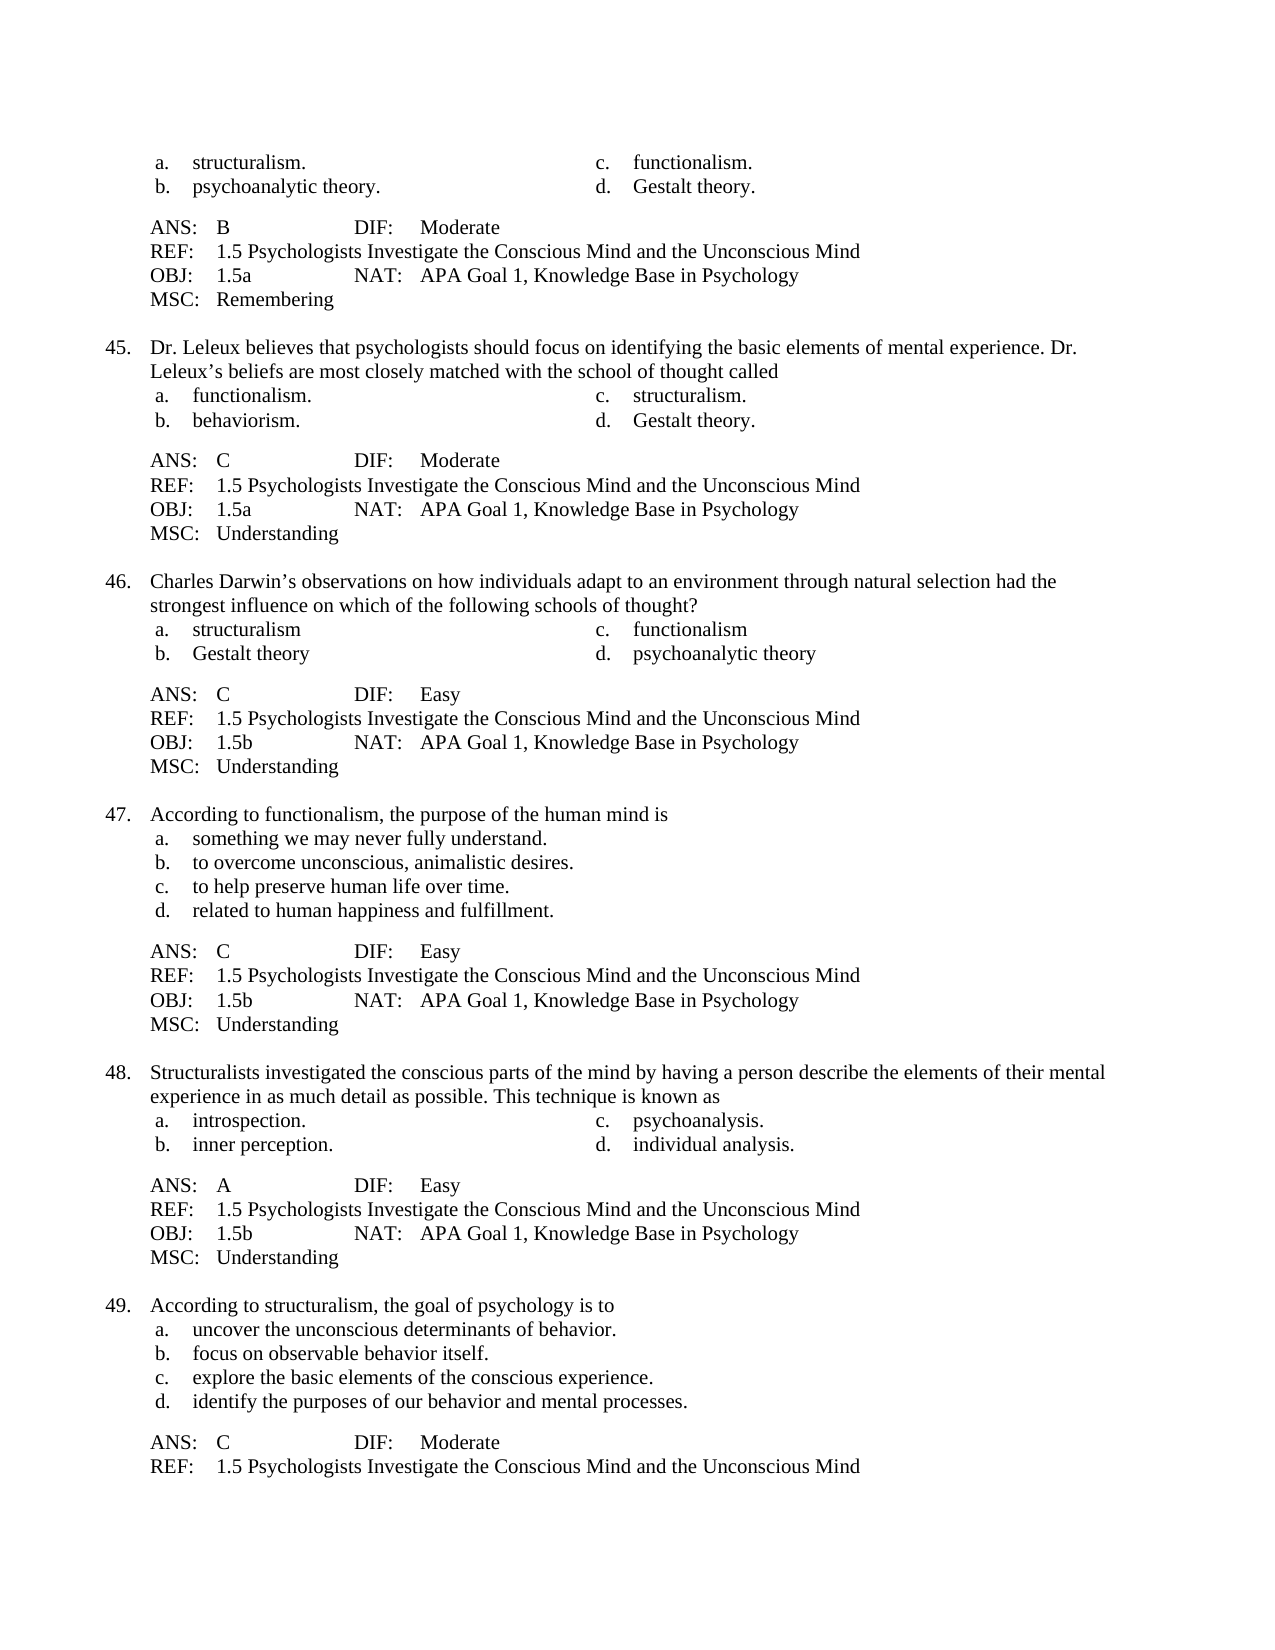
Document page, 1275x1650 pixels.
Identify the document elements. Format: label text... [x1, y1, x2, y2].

table_cell Gestalt theory. [628, 408, 1031, 432]
text OBJ: 1.5b NAT: APA Goal 1, Knowledge Base in Psychology [150, 730, 1125, 754]
table_cell inner perception. [188, 1132, 591, 1156]
text 49. According to structuralism, the goal of psychology is to [84, 1293, 1125, 1317]
table_header functionalism [628, 617, 1031, 641]
table_header c. [591, 1108, 628, 1132]
table_cell to help preserve human life over time. [188, 874, 1031, 898]
text REF: 1.5 Psychologists Investigate the Conscious Mind and the Unconscious Mind [150, 472, 1125, 497]
table_cell focus on observable behavior itself. [188, 1341, 1031, 1365]
table_cell related to human happiness and fulfillment. [188, 899, 1031, 922]
table_header functionalism. [628, 150, 1031, 174]
table_header psychoanalysis. [628, 1108, 1031, 1132]
text OBJ: 1.5a NAT: APA Goal 1, Knowledge Base in Psychology [150, 497, 1125, 521]
table_cell psychoanalytic theory. [188, 174, 591, 198]
text ANS: C DIF: Easy [150, 939, 1125, 963]
table_cell c. [150, 874, 187, 898]
table_cell d. [591, 408, 628, 432]
table_header something we may never fully understand. [188, 826, 1031, 850]
table_cell d. [150, 1389, 187, 1413]
table_cell behaviorism. [188, 408, 591, 432]
text 48. Structuralists investigated the conscious parts of the mind by having a person describe the elements of their mental experience in as much detail as possible. This technique is known as [84, 1060, 1125, 1108]
table_cell d. [591, 174, 628, 198]
table_header a. [150, 826, 187, 850]
table_header a. [150, 150, 187, 174]
text MSC: Understanding [150, 754, 1125, 778]
table_header introspection. [188, 1108, 591, 1132]
table_header uncover the unconscious determinants of behavior. [188, 1317, 1031, 1341]
table_cell d. [591, 641, 628, 665]
table_cell c. [150, 1365, 187, 1389]
text ANS: B DIF: Moderate [150, 215, 1125, 239]
table_header a. [150, 617, 187, 641]
text ANS: C DIF: Easy [150, 682, 1125, 706]
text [150, 239, 1125, 263]
text REF: 1.5 Psychologists Investigate the Conscious Mind and the Unconscious Mind [150, 706, 1125, 730]
table_header c. [591, 617, 628, 641]
table_header structuralism [188, 617, 591, 641]
text 46. Charles Darwin’s observations on how individuals adapt to an environment through natural selection had the strongest influence on which of the following schools of thought? [84, 569, 1125, 617]
table_cell b. [150, 1132, 187, 1156]
text ANS: A DIF: Easy [150, 1173, 1125, 1197]
text 45. Dr. Leleux believes that psychologists should focus on identifying the basic elements of mental experience. Dr. Leleux’s beliefs are most closely matched with the school of thought called [84, 335, 1125, 383]
text MSC: Understanding [150, 521, 1125, 545]
table_header c. [591, 384, 628, 407]
text MSC: Understanding [150, 1245, 1125, 1269]
table_cell b. [150, 641, 187, 665]
table_cell b. [150, 174, 187, 198]
table_cell individual analysis. [628, 1132, 1031, 1156]
table_header a. [150, 1317, 187, 1341]
table_cell d. [591, 1132, 628, 1156]
table_cell d. [150, 899, 187, 922]
text OBJ: 1.5b NAT: APA Goal 1, Knowledge Base in Psychology [150, 987, 1125, 1012]
table_header structuralism. [188, 150, 591, 174]
table_header structuralism. [628, 384, 1031, 407]
table_cell psychoanalytic theory [628, 641, 1031, 665]
text 47. According to functionalism, the purpose of the human mind is [84, 802, 1125, 826]
table_cell b. [150, 408, 187, 432]
table_cell to overcome unconscious, animalistic desires. [188, 850, 1031, 874]
text ANS: C DIF: Moderate [150, 448, 1125, 472]
table_header a. [150, 384, 187, 407]
table_header a. [150, 1108, 187, 1132]
table_cell b. [150, 850, 187, 874]
table_cell identify the purposes of our behavior and mental processes. [188, 1389, 1031, 1413]
text REF: 1.5 Psychologists Investigate the Conscious Mind and the Unconscious Mind [150, 1197, 1125, 1221]
text MSC: Understanding [150, 1012, 1125, 1036]
table_header functionalism. [188, 384, 591, 407]
text MSC: Remembering [150, 287, 1125, 311]
table_cell explore the basic elements of the conscious experience. [188, 1365, 1031, 1389]
text REF: 1.5 Psychologists Investigate the Conscious Mind and the Unconscious Mind [150, 963, 1125, 987]
text REF: 1.5 Psychologists Investigate the Conscious Mind and the Unconscious Mind [150, 1454, 1125, 1478]
text ANS: C DIF: Moderate [150, 1430, 1125, 1454]
table_header c. [591, 150, 628, 174]
table_cell b. [150, 1341, 187, 1365]
table_cell Gestalt theory [188, 641, 591, 665]
text OBJ: 1.5b NAT: APA Goal 1, Knowledge Base in Psychology [150, 1221, 1125, 1245]
text OBJ: 1.5a NAT: APA Goal 1, Knowledge Base in Psychology [150, 263, 1125, 287]
table_cell Gestalt theory. [628, 174, 1031, 198]
